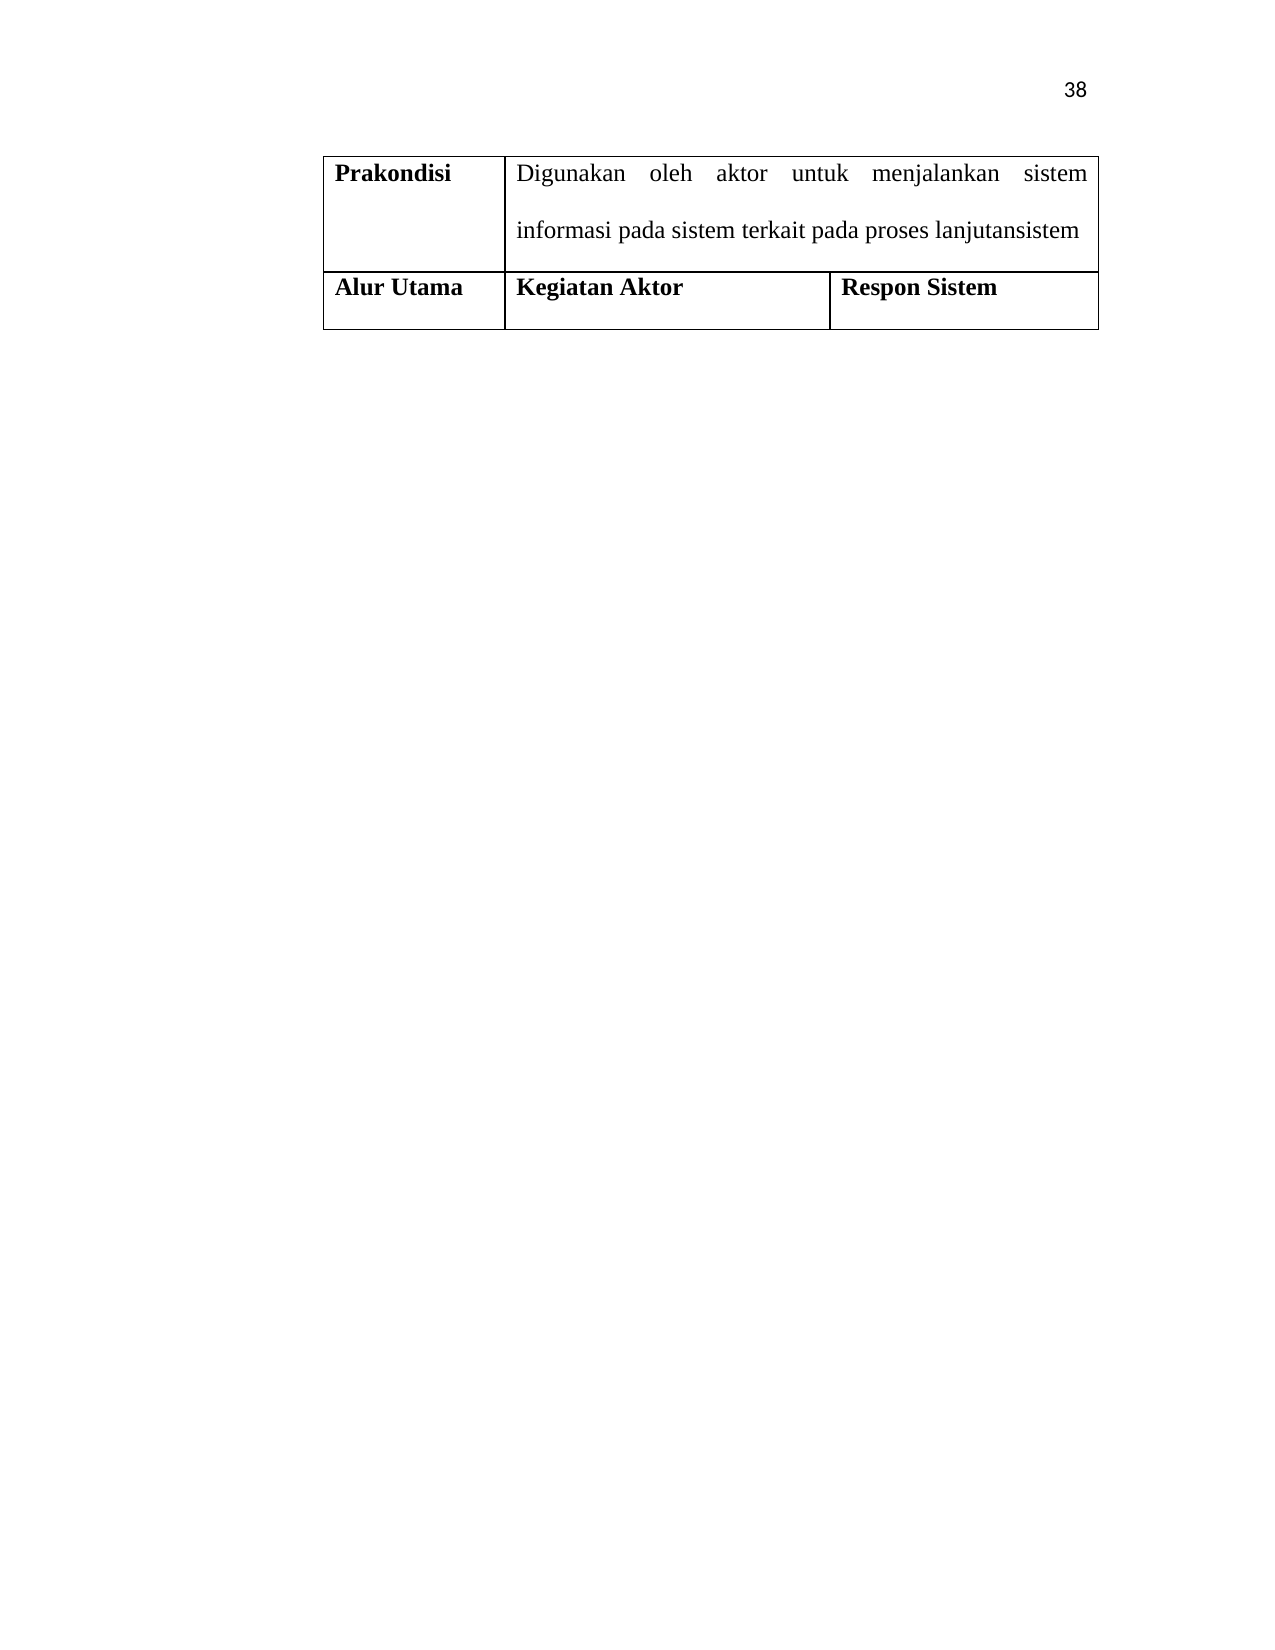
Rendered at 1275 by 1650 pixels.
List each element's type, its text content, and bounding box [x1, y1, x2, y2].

table_cell Prakondisi [324, 157, 504, 271]
table_cell Respon Sistem [831, 273, 1098, 329]
table_cell Kegiatan Aktor [506, 273, 829, 329]
table_cell Digunakan oleh aktor untuk menjalankan sistem informasi pada sistem terkait pada proses lanjutansistem [506, 157, 1098, 271]
table_cell Alur Utama [324, 273, 504, 329]
